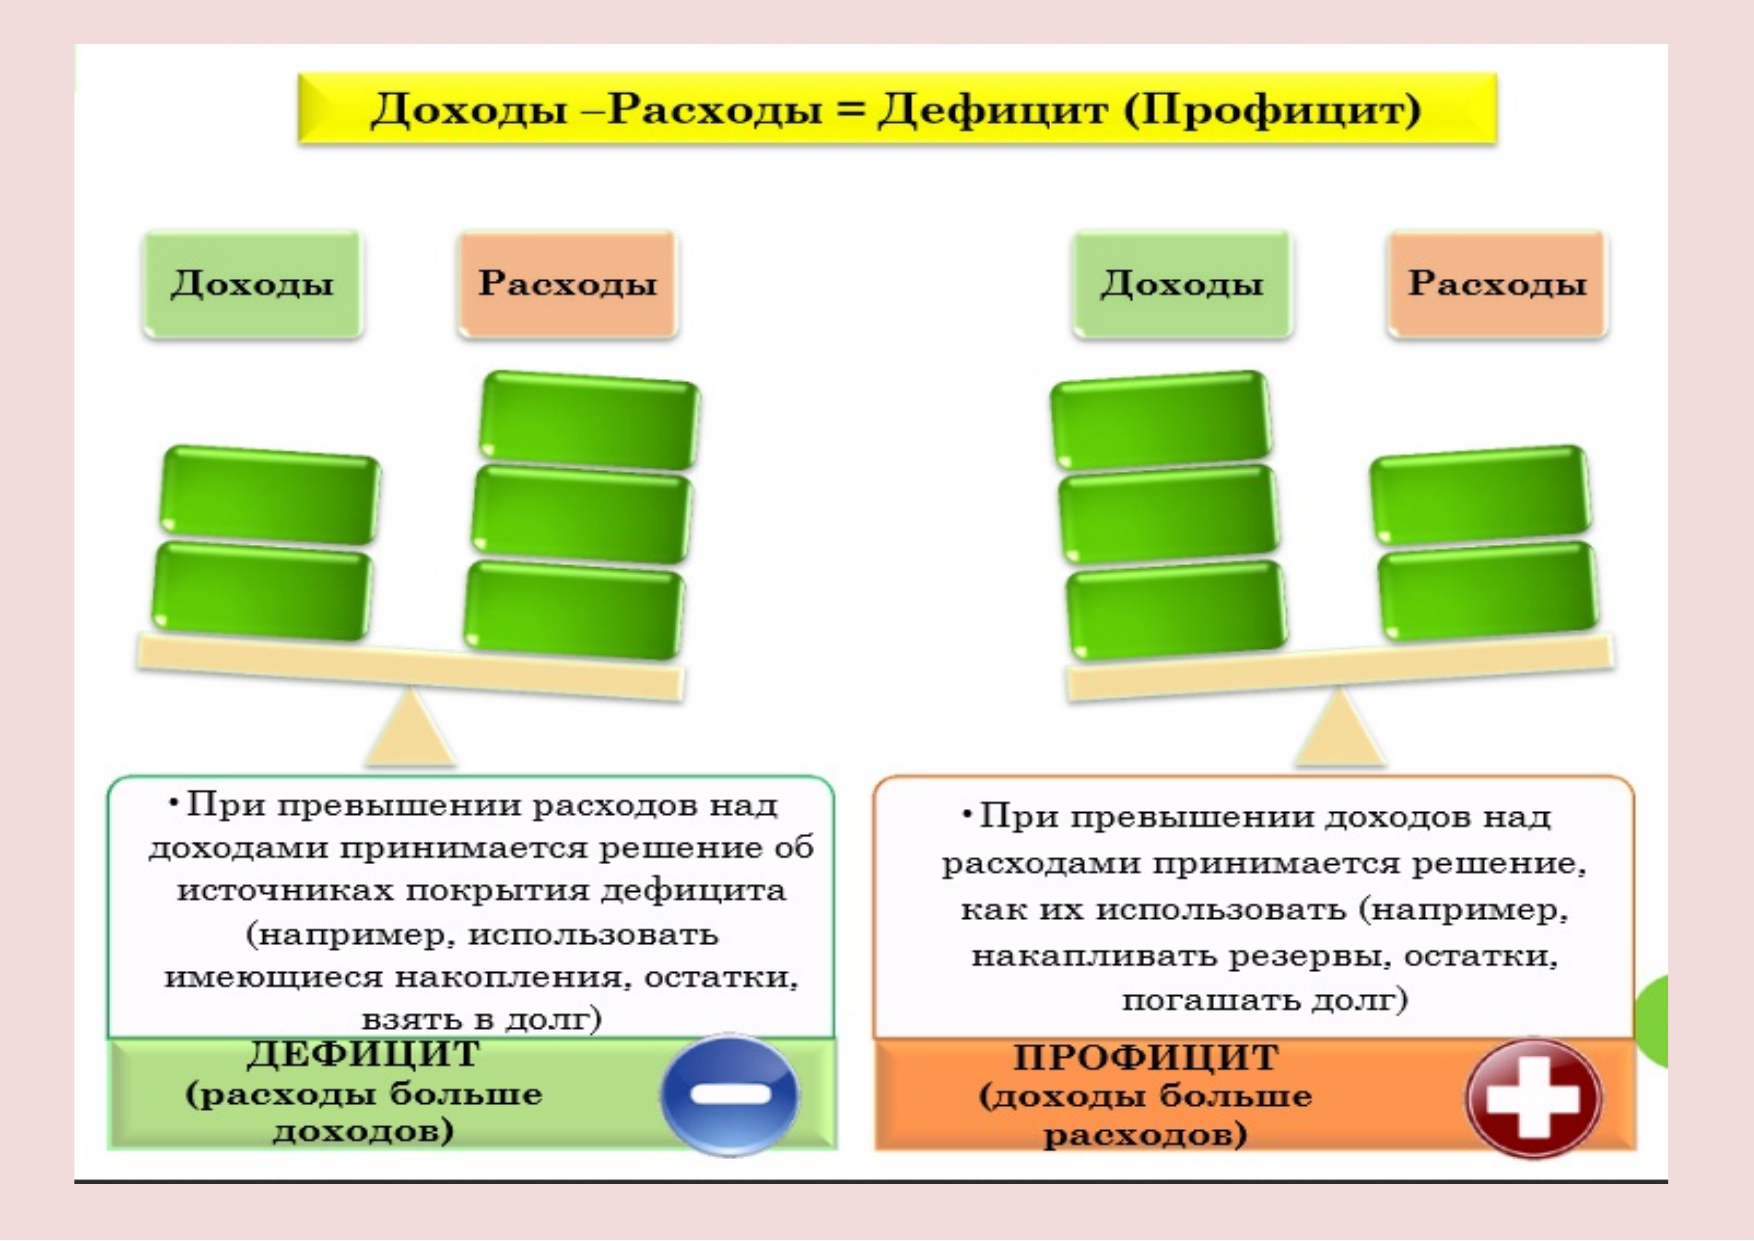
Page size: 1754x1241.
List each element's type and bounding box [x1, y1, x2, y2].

picture [74, 44, 1669, 1184]
